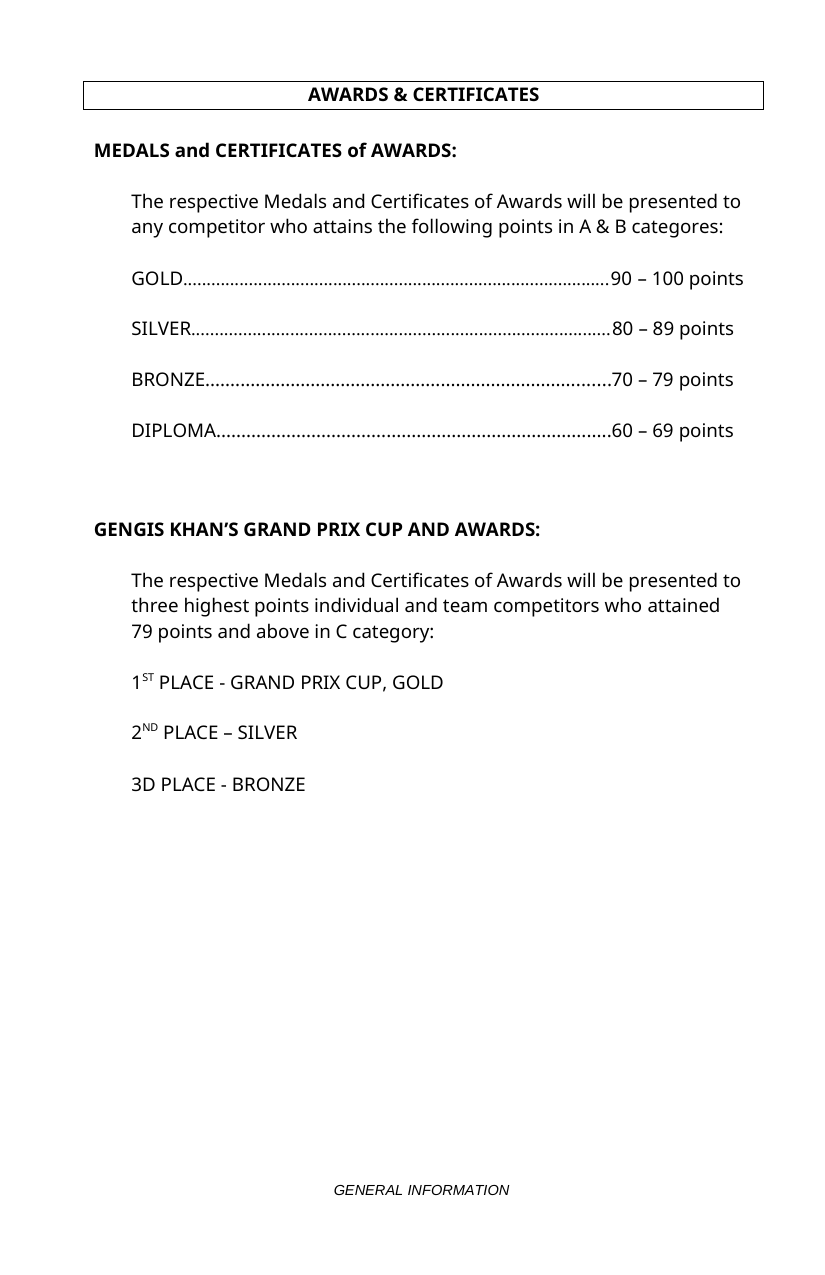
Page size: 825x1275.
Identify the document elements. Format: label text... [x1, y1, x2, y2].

text 2ND PLACE – SILVER [131, 720, 817, 745]
text The respective Medals and Certificates of Awards will be presented to three highest points individual and team competitors who attained 79 points and above in C category: [131, 567, 744, 644]
text The respective Medals and Certificates of Awards will be presented to any competitor who attains the following points in A & B categores: [131, 188, 744, 239]
text SILVER 80 – 89 points [131, 315, 817, 341]
text BRONZE 70 – 79 points [131, 367, 817, 392]
text 3D PLACE - BRONZE [131, 771, 817, 796]
text GOLD 90 – 100 points [131, 265, 817, 290]
subtitle GENGIS KHAN’S GRAND PRIX CUP AND AWARDS: [94, 516, 817, 542]
text DIPLOMA 60 – 69 points [131, 418, 817, 443]
text 1ST PLACE - GRAND PRIX CUP, GOLD [131, 669, 817, 695]
subtitle MEDALS and CERTIFICATES of AWARDS: [94, 137, 817, 163]
